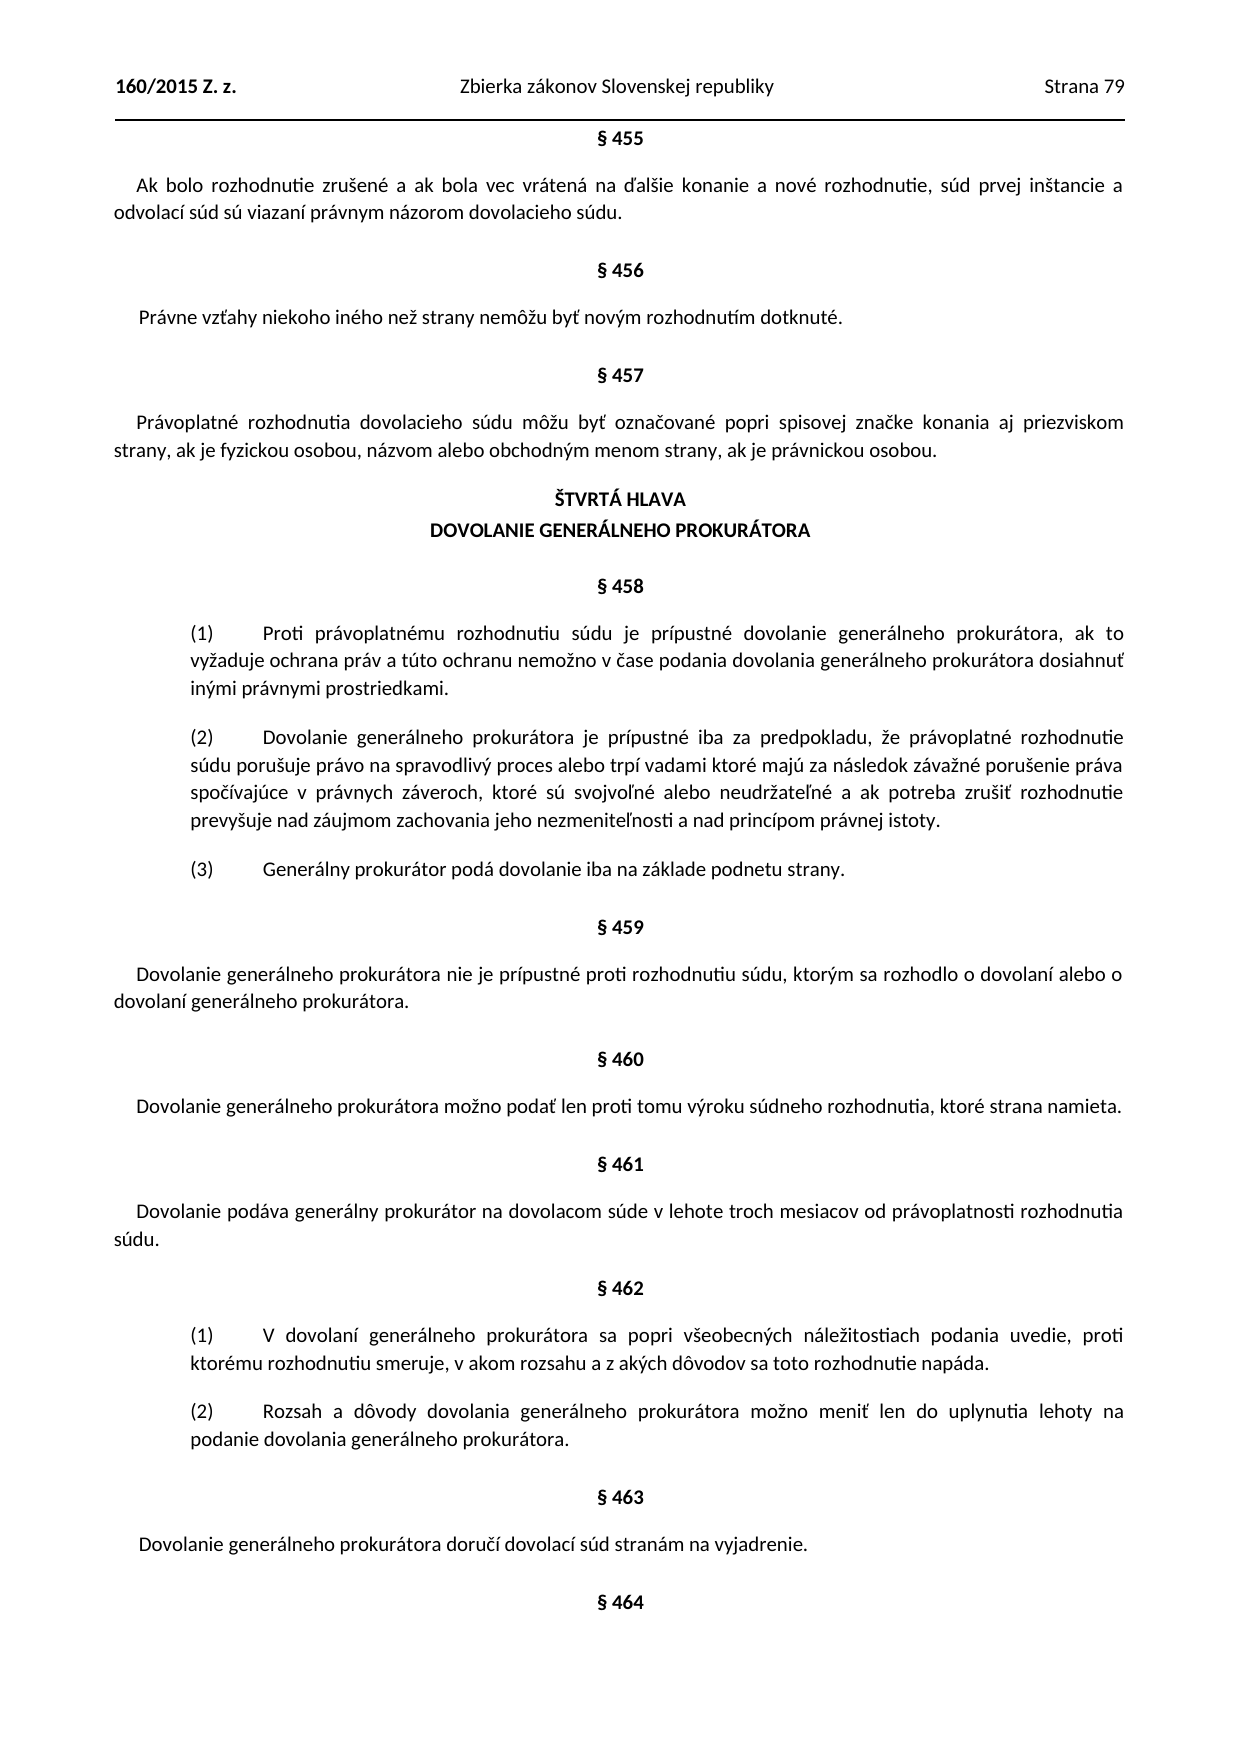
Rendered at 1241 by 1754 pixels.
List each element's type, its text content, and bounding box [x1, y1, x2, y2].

text Právne vzťahy niekoho iného než strany nemôžu byť novým rozhodnutím dotknuté. [139, 304, 1125, 330]
text § 461 [124, 1151, 1116, 1177]
text § 456 [124, 257, 1116, 283]
text DOVOLANIE GENERÁLNEHO PROKURÁTORA [124, 517, 1116, 542]
text Dovolanie generálneho prokurátora doručí dovolací súd stranám na vyjadrenie. [139, 1531, 1125, 1557]
list Dovolanie generálneho prokurátora je prípustné iba za predpokladu, že právoplatné rozhodnutie súdu porušuje právo na spravodlivý proces alebo trpí vadami ktoré majú za následok závažné porušenie práva spočívajúce v právnych záveroch, ktoré sú svojvoľné alebo neudržateľné a ak potreba zrušiť rozhodnutie prevyšuje nad záujmom zachovania jeho nezmeniteľnosti a nad princípom právnej istoty. [190, 724, 1125, 832]
text § 457 [124, 362, 1116, 388]
text ŠTVRTÁ HLAVA [124, 486, 1116, 511]
text Dovolanie generálneho prokurátora nie je prípustné proti rozhodnutiu súdu, ktorým sa rozhodlo o dovolaní alebo o dovolaní generálneho prokurátora. [113, 961, 1125, 1014]
list Rozsah a dôvody dovolania generálneho prokurátora možno meniť len do uplynutia lehoty na podanie dovolania generálneho prokurátora. [190, 1399, 1125, 1452]
text § 458 [124, 573, 1116, 598]
text § 460 [124, 1046, 1116, 1072]
list V dovolaní generálneho prokurátora sa popri všeobecných náležitostiach podania uvedie, proti ktorému rozhodnutiu smeruje, v akom rozsahu a z akých dôvodov sa toto rozhodnutie napáda. [190, 1322, 1125, 1375]
text § 459 [124, 914, 1116, 939]
text Ak bolo rozhodnutie zrušené a ak bola vec vrátená na ďalšie konanie a nové rozhodnutie, súd prvej inštancie a odvolací súd sú viazaní právnym názorom dovolacieho súdu. [113, 172, 1125, 225]
text Právoplatné rozhodnutia dovolacieho súdu môžu byť označované popri spisovej značke konania aj priezviskom strany, ak je fyzickou osobou, názvom alebo obchodným menom strany, ak je právnickou osobou. [113, 409, 1125, 462]
text Dovolanie podáva generálny prokurátor na dovolacom súde v lehote troch mesiacov od právoplatnosti rozhodnutia súdu. [113, 1198, 1125, 1251]
text § 462 [124, 1275, 1116, 1300]
list Proti právoplatnému rozhodnutiu súdu je prípustné dovolanie generálneho prokurátora, ak to vyžaduje ochrana práv a túto ochranu nemožno v čase podania dovolania generálneho prokurátora dosiahnuť inými právnymi prostriedkami. [190, 620, 1125, 701]
list Generálny prokurátor podá dovolanie iba na základe podnetu strany. [190, 856, 1125, 881]
text § 464 [124, 1589, 1116, 1614]
text § 455 [124, 101, 1116, 150]
text § 463 [124, 1484, 1116, 1509]
text Dovolanie generálneho prokurátora možno podať len proti tomu výroku súdneho rozhodnutia, ktoré strana namieta. [113, 1093, 1125, 1119]
